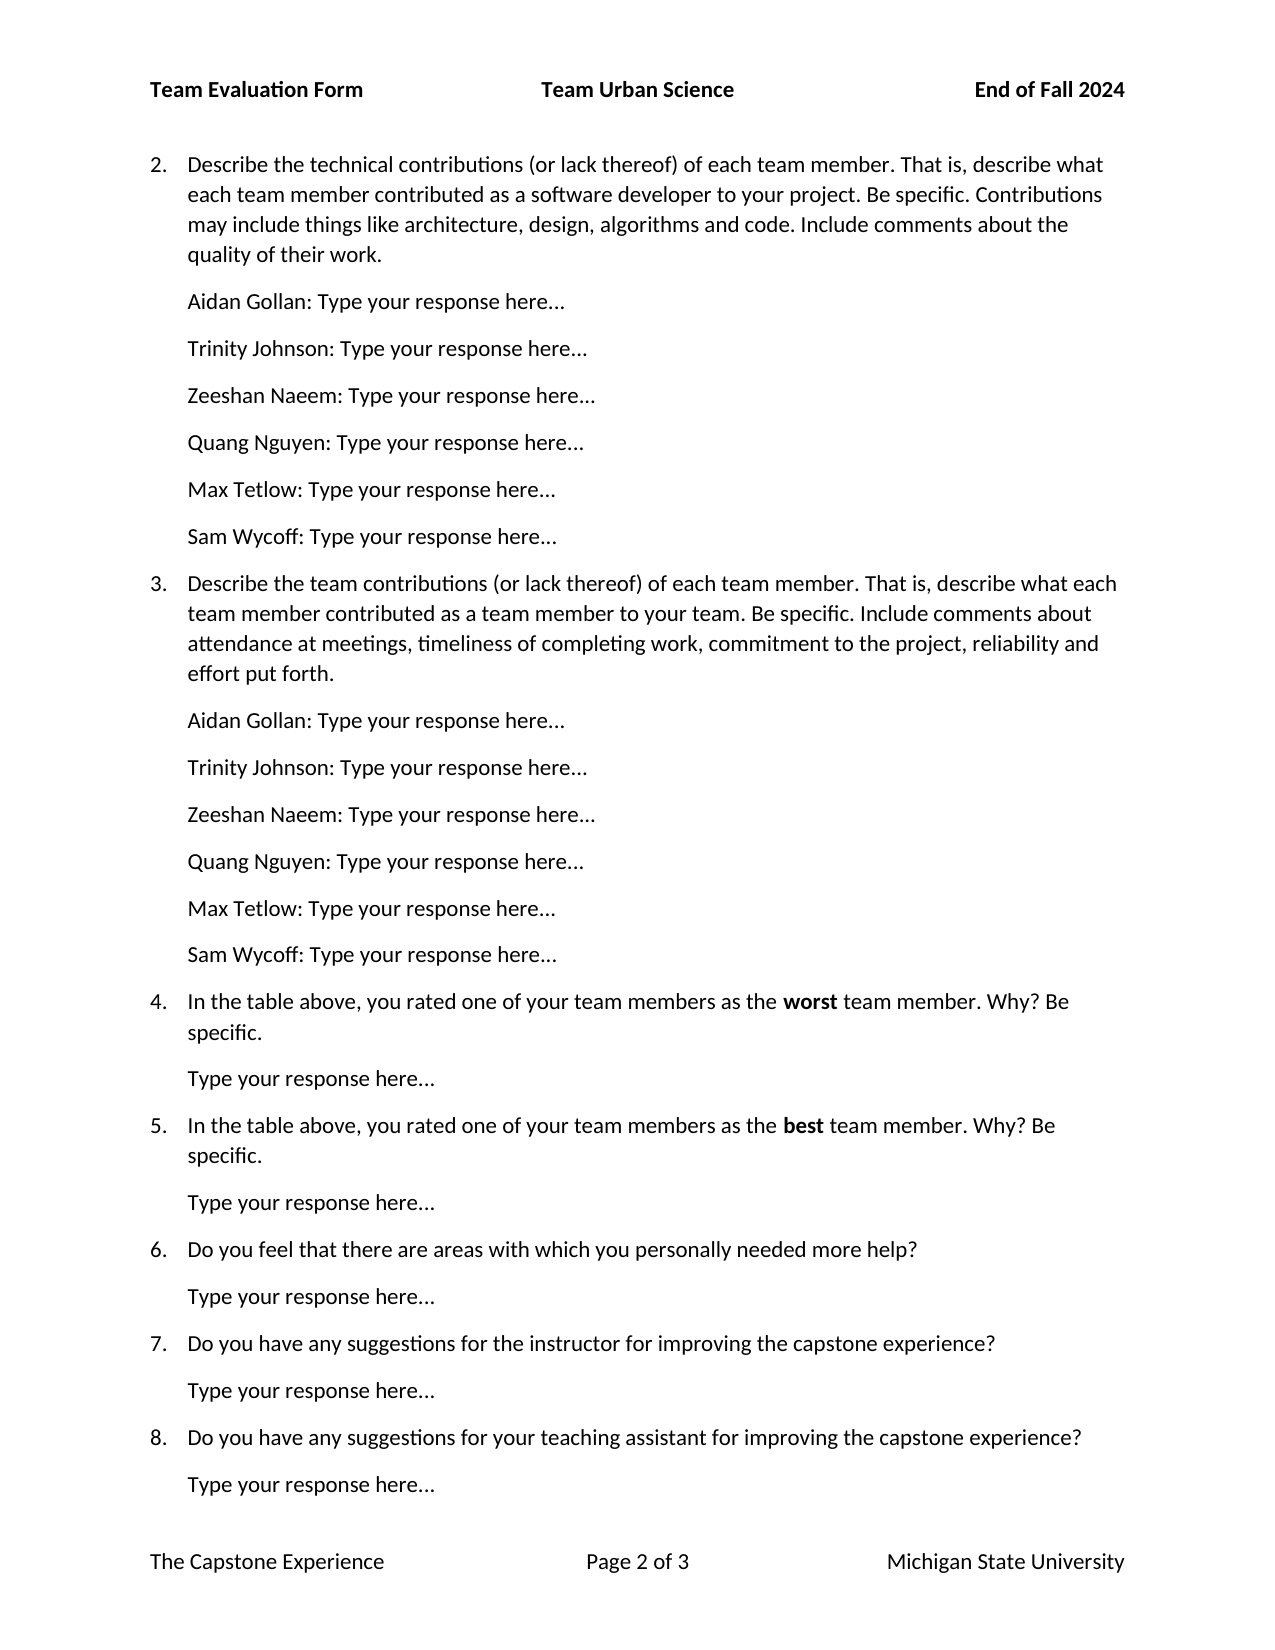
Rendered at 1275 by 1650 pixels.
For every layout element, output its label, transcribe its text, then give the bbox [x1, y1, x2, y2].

text Aidan Gollan: Type your response here... [187, 287, 1125, 316]
text Describe the team contributions (or lack thereof) of each team member. That is, describe what each team member contributed as a team member to your team. Be specific. Include comments about attendance at meetings, timeliness of completing work, commitment to the project, reliability and effort put forth. [150, 569, 1125, 687]
text Describe the technical contributions (or lack thereof) of each team member. That is, describe what each team member contributed as a software developer to your project. Be specific. Contributions may include things like architecture, design, algorithms and code. Include comments about the quality of their work. [150, 150, 1125, 269]
text Type your response here... [187, 1376, 1125, 1404]
text Do you have any suggestions for your teaching assistant for improving the capstone experience? [150, 1423, 1125, 1451]
text Trinity Johnson: Type your response here... [187, 334, 1125, 362]
text Sam Wycoff: Type your response here... [187, 522, 1125, 550]
text Type your response here... [187, 1470, 1125, 1498]
text Type your response here... [187, 1282, 1125, 1310]
text Type your response here... [187, 1064, 1125, 1093]
text Trinity Johnson: Type your response here... [187, 753, 1125, 781]
text Max Tetlow: Type your response here... [187, 894, 1125, 922]
text In the table above, you rated one of your team members as the worst team member. Why? Be specific. [150, 987, 1125, 1046]
text Zeeshan Naeem: Type your response here... [187, 381, 1125, 409]
text Do you have any suggestions for the instructor for improving the capstone experience? [150, 1329, 1125, 1357]
text Zeeshan Naeem: Type your response here... [187, 800, 1125, 828]
text Quang Nguyen: Type your response here... [187, 428, 1125, 456]
text Do you feel that there are areas with which you personally needed more help? [150, 1235, 1125, 1263]
text In the table above, you rated one of your team members as the best team member. Why? Be specific. [150, 1111, 1125, 1170]
text Type your response here... [187, 1188, 1125, 1217]
text Sam Wycoff: Type your response here... [187, 941, 1125, 969]
text Max Tetlow: Type your response here... [187, 475, 1125, 503]
text Quang Nguyen: Type your response here... [187, 847, 1125, 875]
text Aidan Gollan: Type your response here... [187, 706, 1125, 734]
